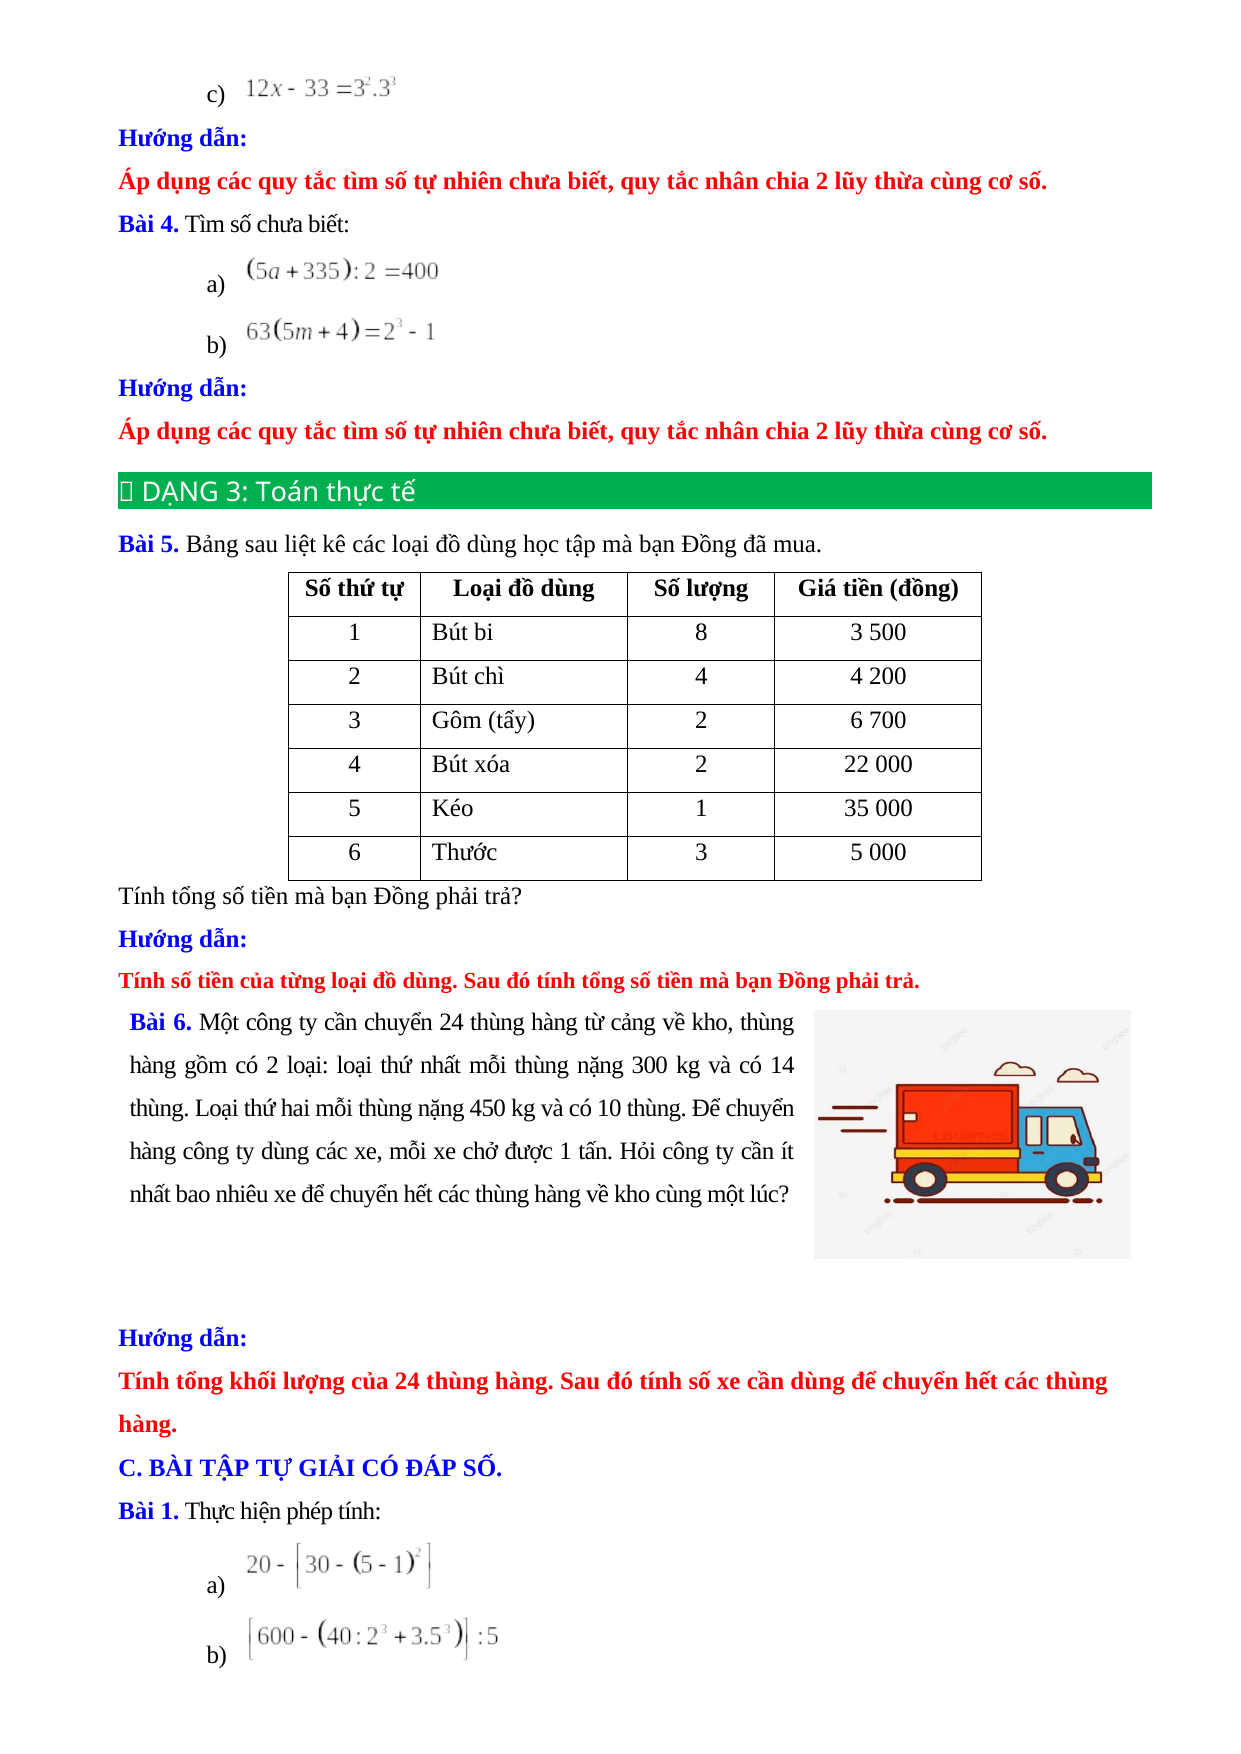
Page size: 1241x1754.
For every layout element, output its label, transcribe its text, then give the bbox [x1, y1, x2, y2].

table_cell 4 200 [775, 661, 981, 704]
table_cell 3 [628, 837, 774, 880]
text C. BÀI TẬP TỰ GIẢI CÓ ĐÁP SỐ. [118, 1453, 1152, 1481]
table_cell 4 [628, 661, 774, 704]
table_header Loại đồ dùng [421, 573, 627, 616]
table_header Bài 6. Một công ty cần chuyển 24 thùng hàng từ cảng về kho, thùng hàng gồm có 2 loại: loại thứ nhất mỗi thùng nặng 300 kg và có 14 thùng. Loại thứ hai mỗi thùng nặng 450 kg và có 10 thùng. Để chuyển hàng công ty dùng các xe, mỗi xe chở được 1 tấn. Hỏi công ty cần ít nhất bao nhiêu xe để chuyển hết các thùng hàng về kho cùng một lúc? [118, 1007, 807, 1323]
list Bài 4. Tìm số chưa biết: [118, 209, 1152, 238]
list Tính tổng số tiền mà bạn Đồng phải trả? [118, 881, 1152, 910]
table_cell 2 [628, 705, 774, 748]
table_header Giá tiền (đồng) [775, 573, 981, 616]
list Tính số tiền của từng loại đồ dùng. Sau đó tính tổng số tiền mà bạn Đồng phải trả. [118, 968, 1152, 994]
table_cell 2 [289, 661, 420, 704]
table_cell Thước [421, 837, 627, 880]
list Tính tổng khối lượng của 24 thùng hàng. Sau đó tính số xe cần dùng để chuyển hết các thùng hàng. [118, 1366, 1152, 1438]
table_cell 22 000 [775, 749, 981, 792]
table_cell 1 [628, 793, 774, 836]
text  DẠNG 3: Toán thực tế [118, 472, 1152, 509]
picture [812, 1010, 1131, 1257]
list Bài 1. Thực hiện phép tính: [118, 1496, 1152, 1524]
table_cell Bút bi [421, 617, 627, 660]
table_cell 3 500 [775, 617, 981, 660]
table_cell 5 000 [775, 837, 981, 880]
table_cell 4 [289, 749, 420, 792]
table_cell 6 700 [775, 705, 981, 748]
list Áp dụng các quy tắc tìm số tự nhiên chưa biết, quy tắc nhân chia 2 lũy thừa cùng cơ số. [118, 166, 1152, 195]
table_cell 6 [289, 837, 420, 880]
list Hướng dẫn: [118, 373, 1152, 402]
list Hướng dẫn: [118, 1323, 1152, 1352]
list Hướng dẫn: [118, 924, 1152, 953]
list Hướng dẫn: [118, 123, 1152, 152]
table_cell Bút chì [421, 661, 627, 704]
table_cell Gôm (tẩy) [421, 705, 627, 748]
table_cell Bút xóa [421, 749, 627, 792]
table_cell 35 000 [775, 793, 981, 836]
list Áp dụng các quy tắc tìm số tự nhiên chưa biết, quy tắc nhân chia 2 lũy thừa cùng cơ số. [118, 416, 1152, 445]
table_header [807, 1007, 1152, 1323]
table_cell 5 [289, 793, 420, 836]
table_cell 3 [289, 705, 420, 748]
table_cell 2 [628, 749, 774, 792]
table_cell 8 [628, 617, 774, 660]
table_cell Kéo [421, 793, 627, 836]
table_header Số lượng [628, 573, 774, 616]
table_cell 1 [289, 617, 420, 660]
table_header Số thứ tự [289, 573, 420, 616]
text Bài 5. Bảng sau liệt kê các loại đồ dùng học tập mà bạn Đồng đã mua. [118, 529, 1152, 557]
